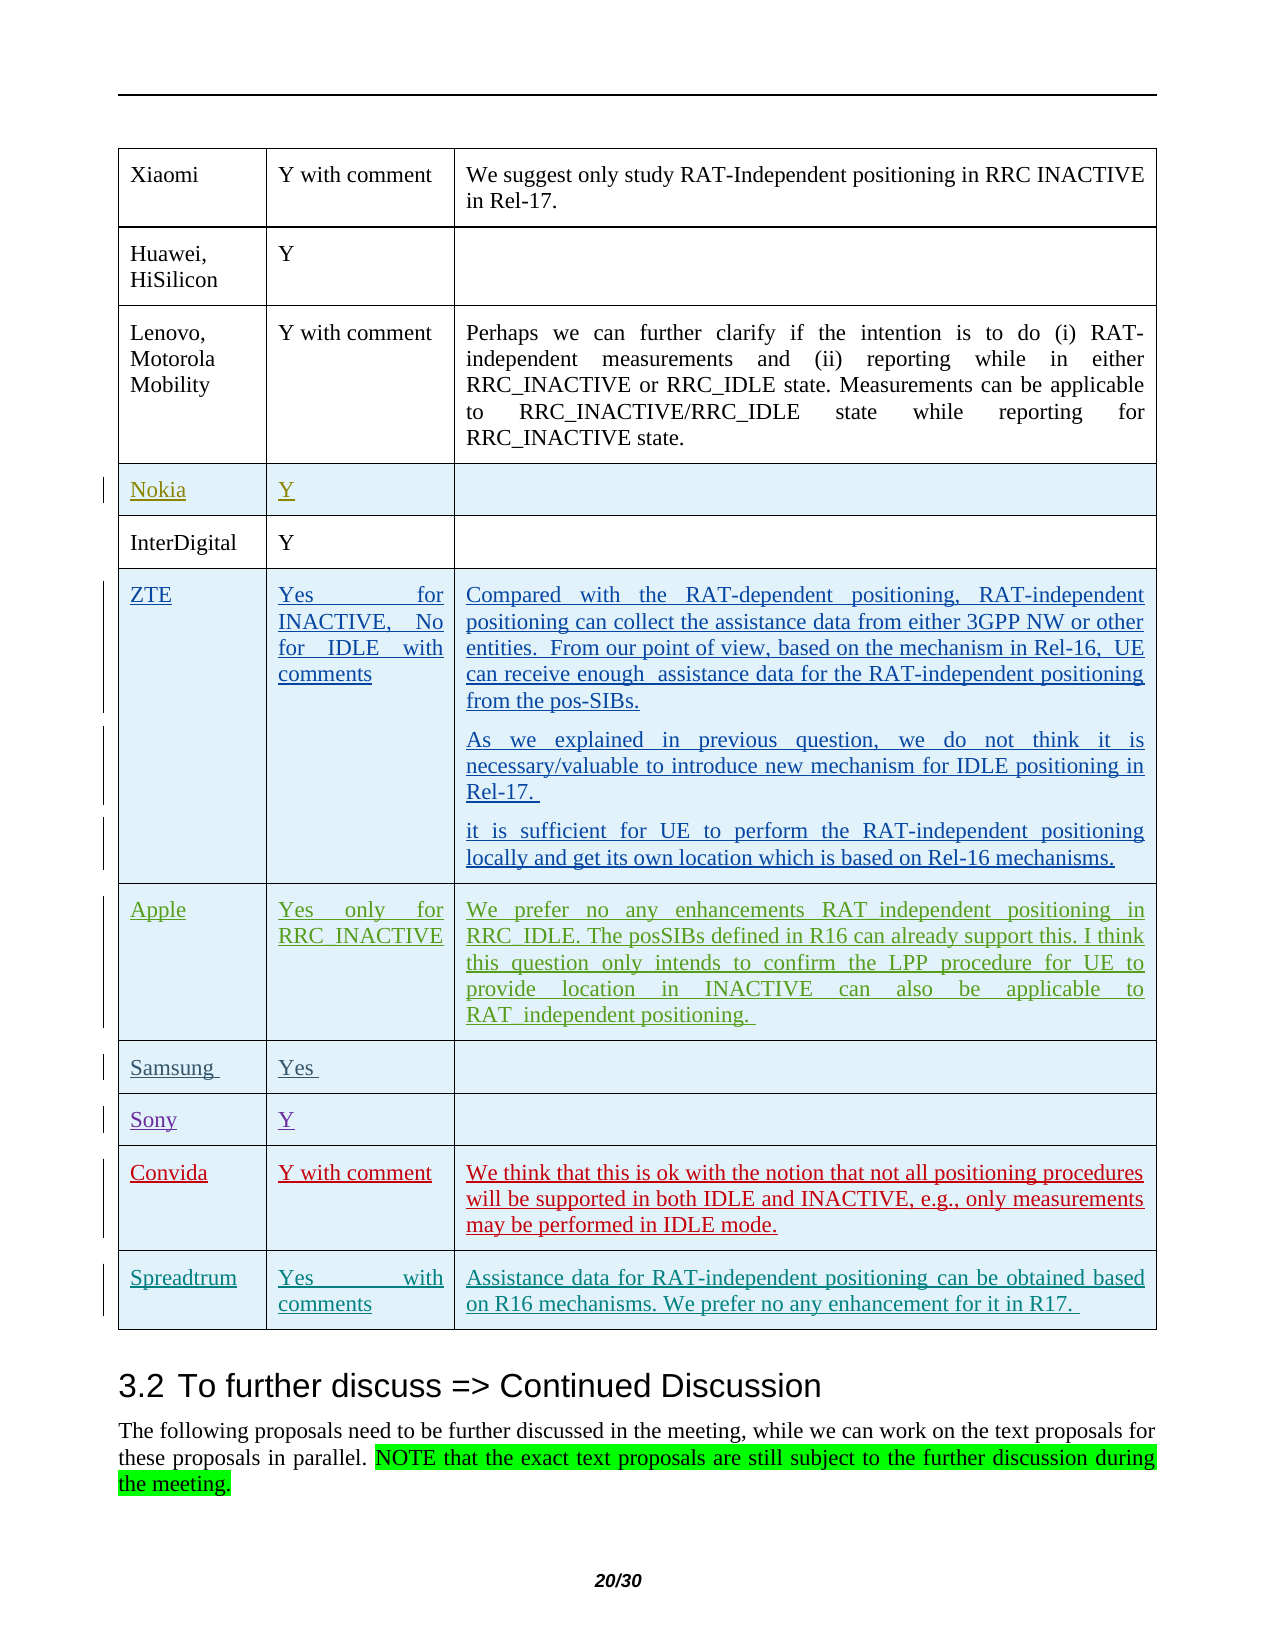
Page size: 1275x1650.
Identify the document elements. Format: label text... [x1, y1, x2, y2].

text The following proposals need to be further discussed in the meeting, while we can work on the text proposals for these proposals in parallel. NOTE that the exact text proposals are still subject to the further discussion during the meeting. [118, 1417, 1157, 1496]
table_cell Y [267, 228, 454, 305]
table_cell [455, 228, 1156, 305]
table_cell [455, 516, 1156, 568]
table_cell InterDigital [119, 516, 266, 568]
table_cell Lenovo, Motorola Mobility [119, 306, 266, 463]
table_cell Y [267, 516, 454, 568]
table_cell Y with comment [267, 149, 454, 226]
table_cell Perhaps we can further clarify if the intention is to do (i) RAT-independent measurements and (ii) reporting while in either RRC_INACTIVE or RRC_IDLE state. Measurements can be applicable to RRC_INACTIVE/RRC_IDLE state while reporting for RRC_INACTIVE state. [455, 306, 1156, 463]
table_cell Y with comment [267, 306, 454, 463]
table_cell We suggest only study RAT-Independent positioning in RRC INACTIVE in Rel-17. [455, 149, 1156, 226]
text To further discuss => Continued Discussion [118, 1366, 1157, 1405]
table_cell Xiaomi [119, 149, 266, 226]
table_cell Huawei, HiSilicon [119, 228, 266, 305]
